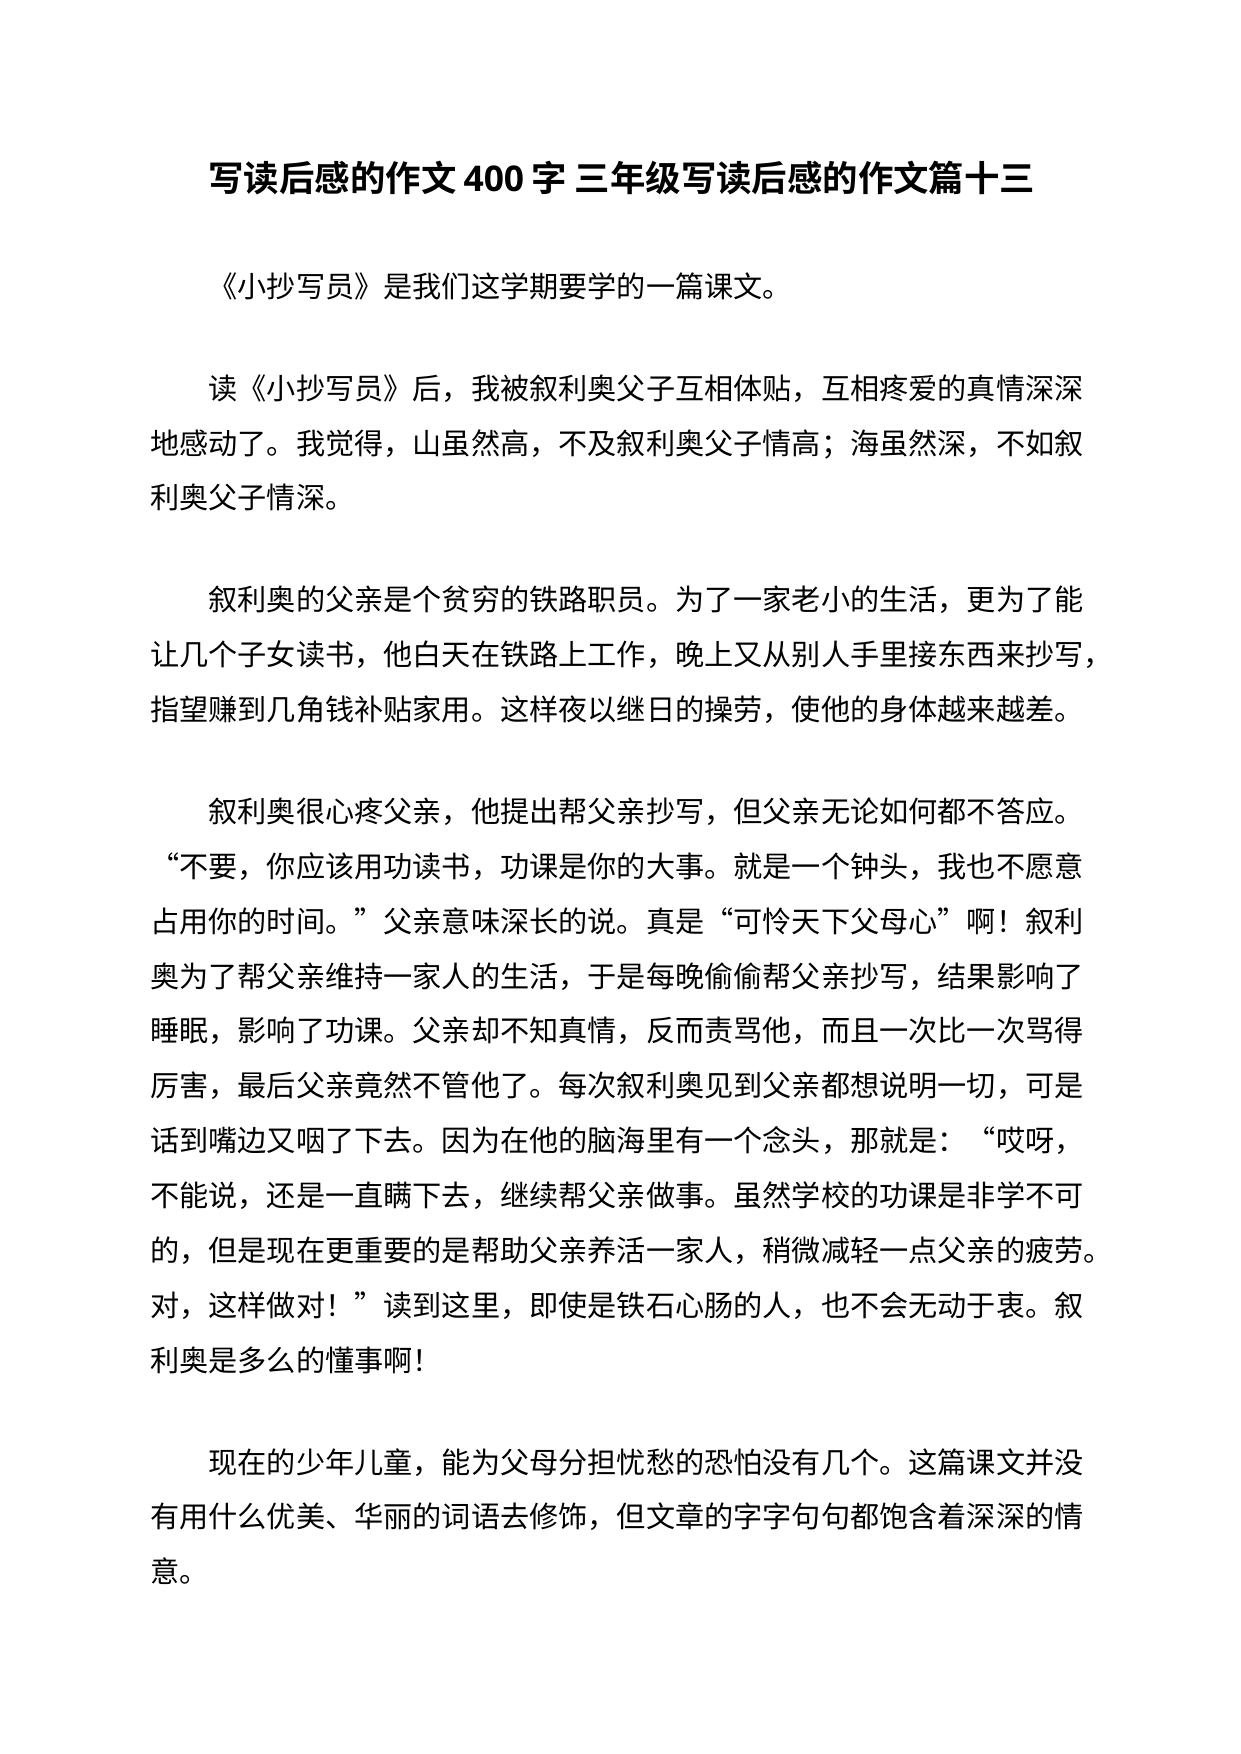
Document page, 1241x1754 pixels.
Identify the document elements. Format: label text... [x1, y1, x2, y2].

text 叙利奥的父亲是个贫穷的铁路职员。为了一家老小的生活，更为了能让几个子女读书，他白天在铁路上工作，晚上又从别人手里接东西来抄写，指望赚到几角钱补贴家用。这样夜以继日的操劳，使他的身体越来越差。 [150, 577, 1090, 729]
text 写读后感的作文400字 三年级写读后感的作文篇十三 [150, 150, 1090, 201]
text 读《小抄写员》后，我被叙利奥父子互相体贴，互相疼爱的真情深深地感动了。我觉得，山虽然高，不及叙利奥父子情高；海虽然深，不如叙利奥父子情深。 [150, 365, 1090, 517]
text 《小抄写员》是我们这学期要学的一篇课文。 [150, 263, 1090, 306]
text 叙利奥很心疼父亲，他提出帮父亲抄写，但父亲无论如何都不答应。“不要，你应该用功读书，功课是你的大事。就是一个钟头，我也不愿意占用你的时间。”父亲意味深长的说。真是“可怜天下父母心”啊！叙利奥为了帮父亲维持一家人的生活，于是每晚偷偷帮父亲抄写，结果影响了睡眠，影响了功课。父亲却不知真情，反而责骂他，而且一次比一次骂得厉害，最后父亲竟然不管他了。每次叙利奥见到父亲都想说明一切，可是话到嘴边又咽了下去。因为在他的脑海里有一个念头，那就是：“哎呀，不能说，还是一直瞒下去，继续帮父亲做事。虽然学校的功课是非学不可的，但是现在更重要的是帮助父亲养活一家人，稍微减轻一点父亲的疲劳。对，这样做对！”读到这里，即使是铁石心肠的人，也不会无动于衷。叙利奥是多么的懂事啊！ [150, 788, 1090, 1380]
text 现在的少年儿童，能为父母分担忧愁的恐怕没有几个。这篇课文并没有用什么优美、华丽的词语去修饰，但文章的字字句句都饱含着深深的情意。 [150, 1439, 1090, 1591]
